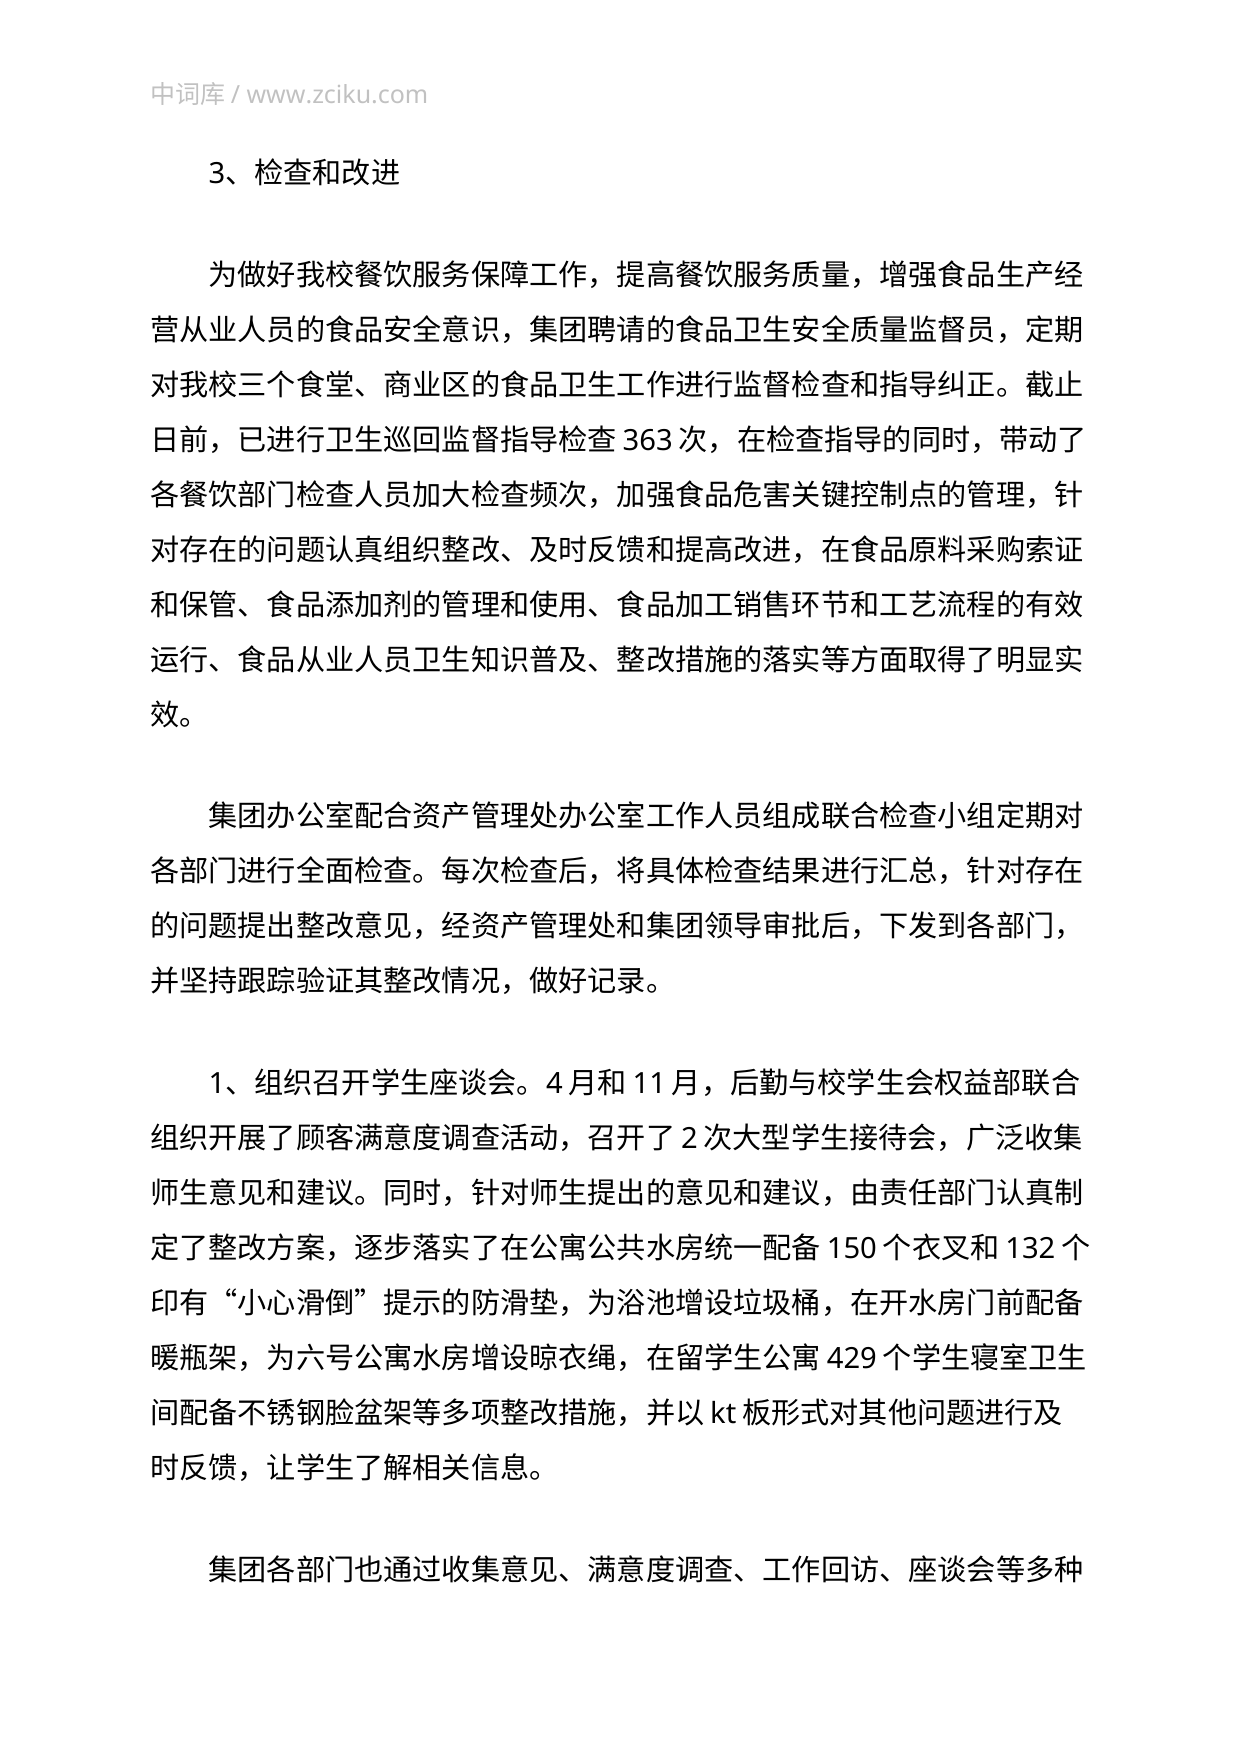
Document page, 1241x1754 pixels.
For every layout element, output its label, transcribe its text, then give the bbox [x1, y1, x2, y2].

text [150, 1546, 1090, 1588]
text 1、组织召开学生座谈会。4月和11月，后勤与校学生会权益部联合组织开展了顾客满意度调查活动，召开了2次大型学生接待会，广泛收集师生意见和建议。同时，针对师生提出的意见和建议，由责任部门认真制定了整改方案，逐步落实了在公寓公共水房统一配备150个衣叉和132个印有“小心滑倒”提示的防滑垫，为浴池增设垃圾桶，在开水房门前配备暖瓶架，为六号公寓水房增设晾衣绳，在留学生公寓429个学生寝室卫生间配备不锈钢脸盆架等多项整改措施，并以kt板形式对其他问题进行及时反馈，让学生了解相关信息。 [150, 1059, 1090, 1487]
text 为做好我校餐饮服务保障工作，提高餐饮服务质量，增强食品生产经营从业人员的食品安全意识，集团聘请的食品卫生安全质量监督员，定期对我校三个食堂、商业区的食品卫生工作进行监督检查和指导纠正。截止日前，已进行卫生巡回监督指导检查363次，在检查指导的同时，带动了各餐饮部门检查人员加大检查频次，加强食品危害关键控制点的管理，针对存在的问题认真组织整改、及时反馈和提高改进，在食品原料采购索证和保管、食品添加剂的管理和使用、食品加工销售环节和工艺流程的有效运行、食品从业人员卫生知识普及、整改措施的落实等方面取得了明显实效。 [150, 252, 1090, 733]
text 集团办公室配合资产管理处办公室工作人员组成联合检查小组定期对各部门进行全面检查。每次检查后，将具体检查结果进行汇总，针对存在的问题提出整改意见，经资产管理处和集团领导审批后，下发到各部门，并坚持跟踪验证其整改情况，做好记录。 [150, 793, 1090, 1000]
text 3、检查和改进 [150, 150, 1090, 192]
